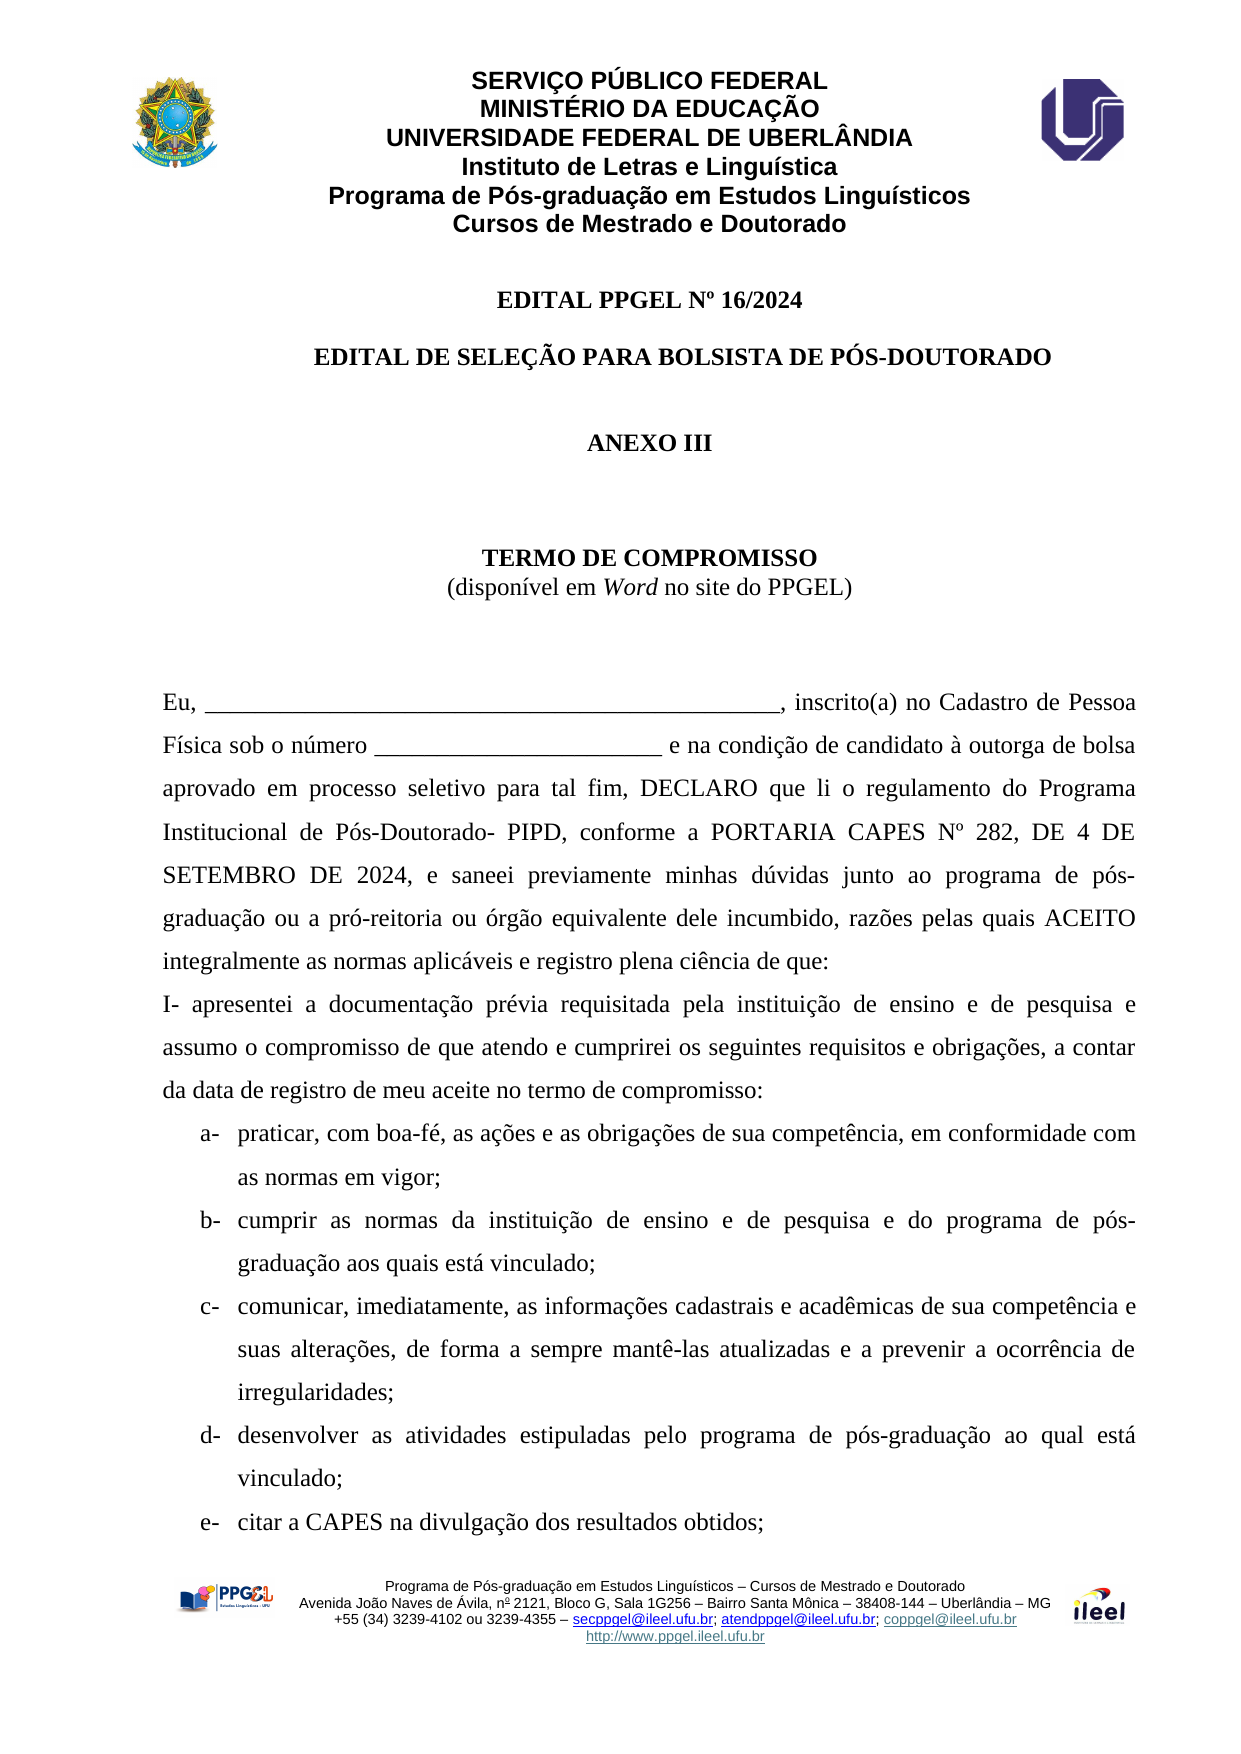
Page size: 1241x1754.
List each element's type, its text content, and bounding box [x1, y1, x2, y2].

list praticar, com boa-fé, as ações e as obrigações de sua competência, em conformidade com as normas em vigor; [200, 1118, 1137, 1190]
text EDITAL PPGEL Nº 16/2024 [162, 285, 1137, 313]
picture [1065, 1584, 1131, 1626]
text ANEXO III [162, 428, 1137, 457]
text (disponível em Word no site do PPGEL) [162, 572, 1137, 601]
picture [1041, 79, 1125, 162]
list citar a CAPES na divulgação dos resultados obtidos; [200, 1507, 1137, 1535]
text Eu, ______________________________________________, inscrito(a) no Cadastro de Pessoa Física sob o número _______________________ e na condição de candidato à outorga de bolsa aprovado em processo seletivo para tal fim, DECLARO que li o regulamento do Programa Institucional de Pós-Doutorado- PIPD, conforme a PORTARIA CAPES Nº 282, DE 4 DE SETEMBRO DE 2024, e saneei previamente minhas dúvidas junto ao programa de pós-graduação ou a pró-reitoria ou órgão equivalente dele incumbido, razões pelas quais ACEITO integralmente as normas aplicáveis e registro plena ciência de que: [162, 687, 1137, 975]
list EDITAL DE SELEÇÃO PARA BOLSISTA DE PÓS-DOUTORADO [162, 342, 1137, 371]
list comunicar, imediatamente, as informações cadastrais e acadêmicas de sua competência e suas alterações, de forma a sempre mantê-las atualizadas e a prevenir a ocorrência de irregularidades; [200, 1291, 1137, 1406]
list cumprir as normas da instituição de ensino e de pesquisa e do programa de pós-graduação aos quais está vinculado; [200, 1205, 1137, 1277]
picture [132, 77, 218, 168]
text TERMO DE COMPROMISSO [162, 543, 1137, 572]
text I- apresentei a documentação prévia requisitada pela instituição de ensino e de pesquisa e assumo o compromisso de que atendo e cumprirei os seguintes requisitos e obrigações, a contar da data de registro de meu aceite no termo de compromisso: [162, 989, 1137, 1104]
list desenvolver as atividades estipuladas pelo programa de pós-graduação ao qual está vinculado; [200, 1420, 1137, 1492]
picture [173, 1577, 275, 1618]
